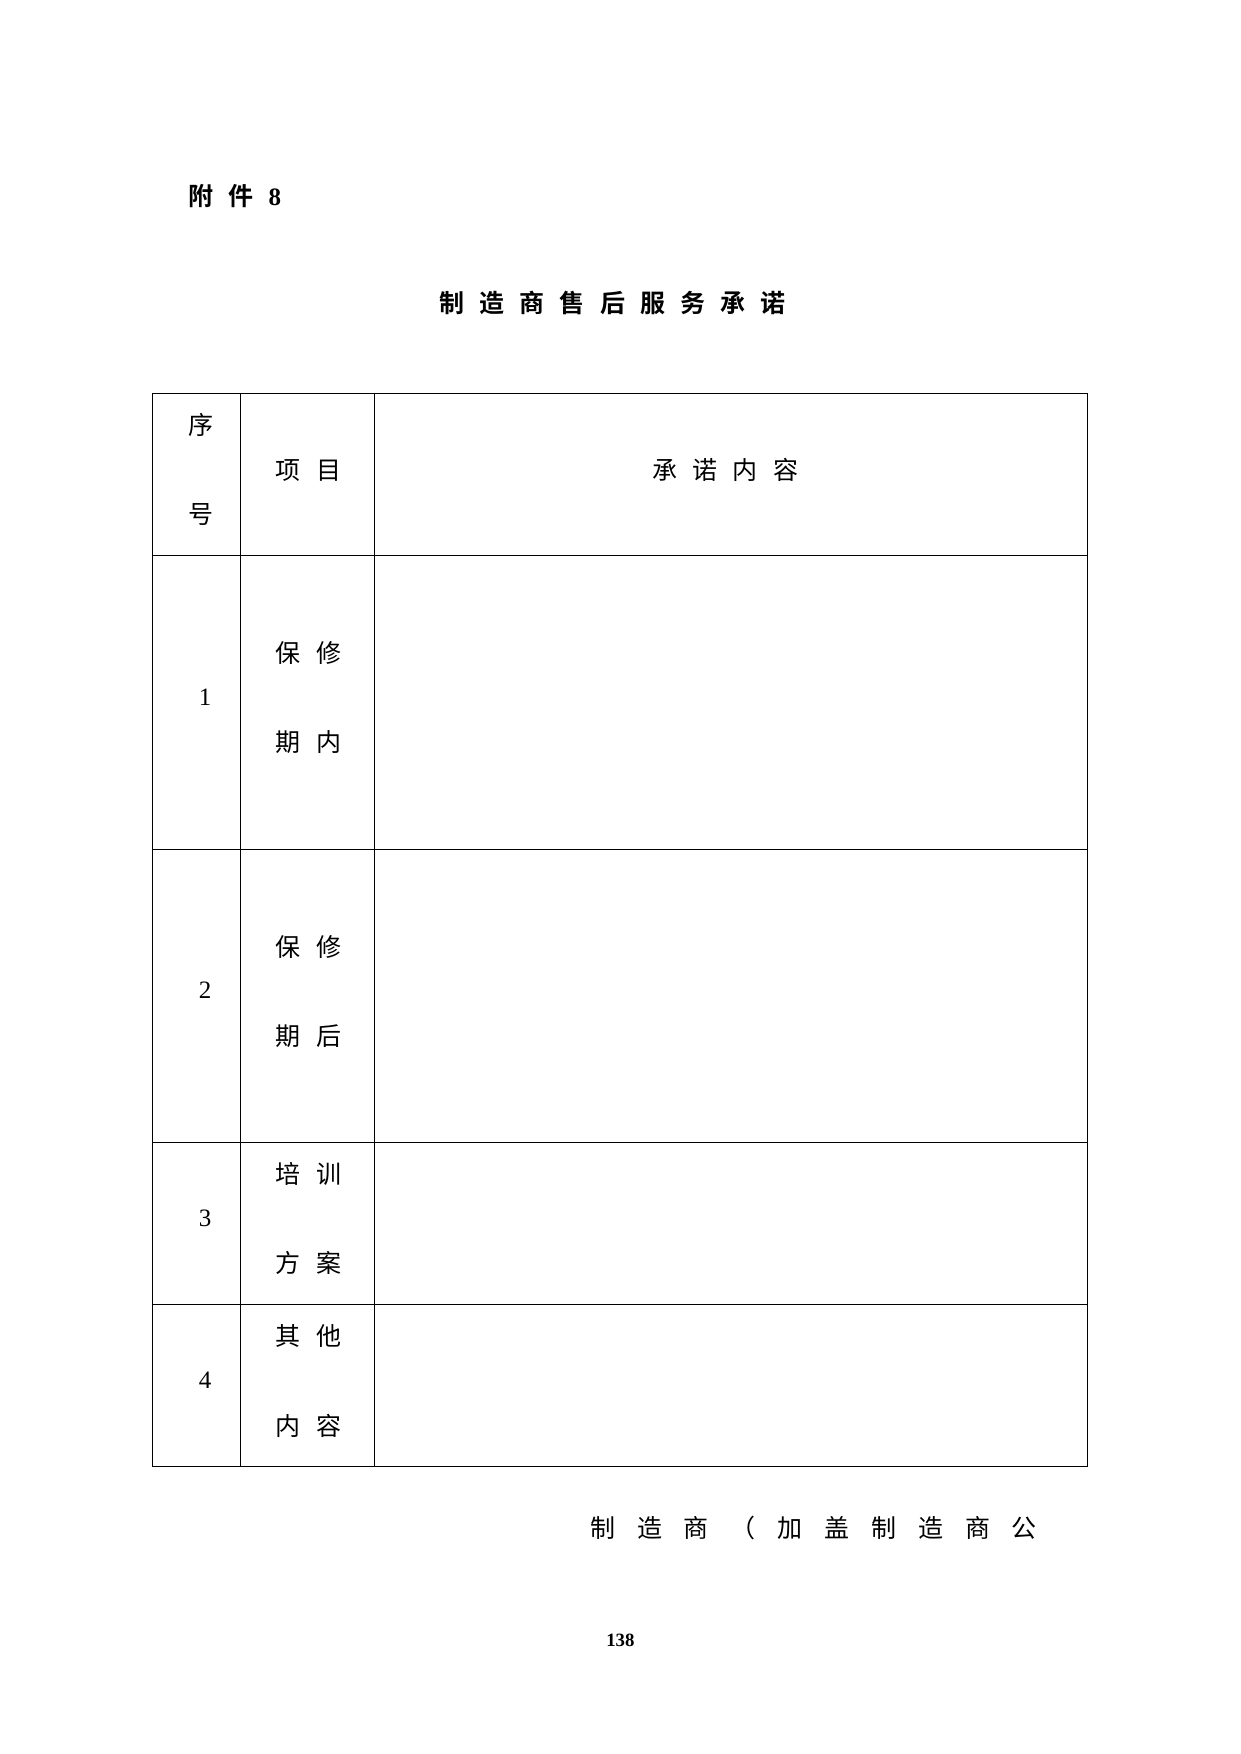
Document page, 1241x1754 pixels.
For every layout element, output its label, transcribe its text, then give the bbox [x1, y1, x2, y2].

table_header 承诺内容 [375, 394, 1087, 555]
text 制造商售后服务承诺 [188, 272, 1052, 331]
table_cell 3 [153, 1143, 240, 1304]
table_header 项目 [241, 394, 374, 555]
table_cell 其他内容 [241, 1305, 374, 1466]
table_cell 培训方案 [241, 1143, 374, 1304]
table_cell 4 [153, 1305, 240, 1466]
table_cell [375, 556, 1087, 849]
table_cell 2 [153, 850, 240, 1142]
table_cell 1 [153, 556, 240, 849]
text 附件8 [188, 164, 1052, 224]
table_header 序号 [153, 394, 240, 555]
table_cell 保修期内 [241, 556, 374, 849]
table_cell [375, 1143, 1087, 1304]
table_cell 保修期后 [241, 850, 374, 1142]
text 制造商（加盖制造商公章）： [188, 1497, 1052, 1556]
table_cell [375, 850, 1087, 1142]
table_cell [375, 1305, 1087, 1466]
